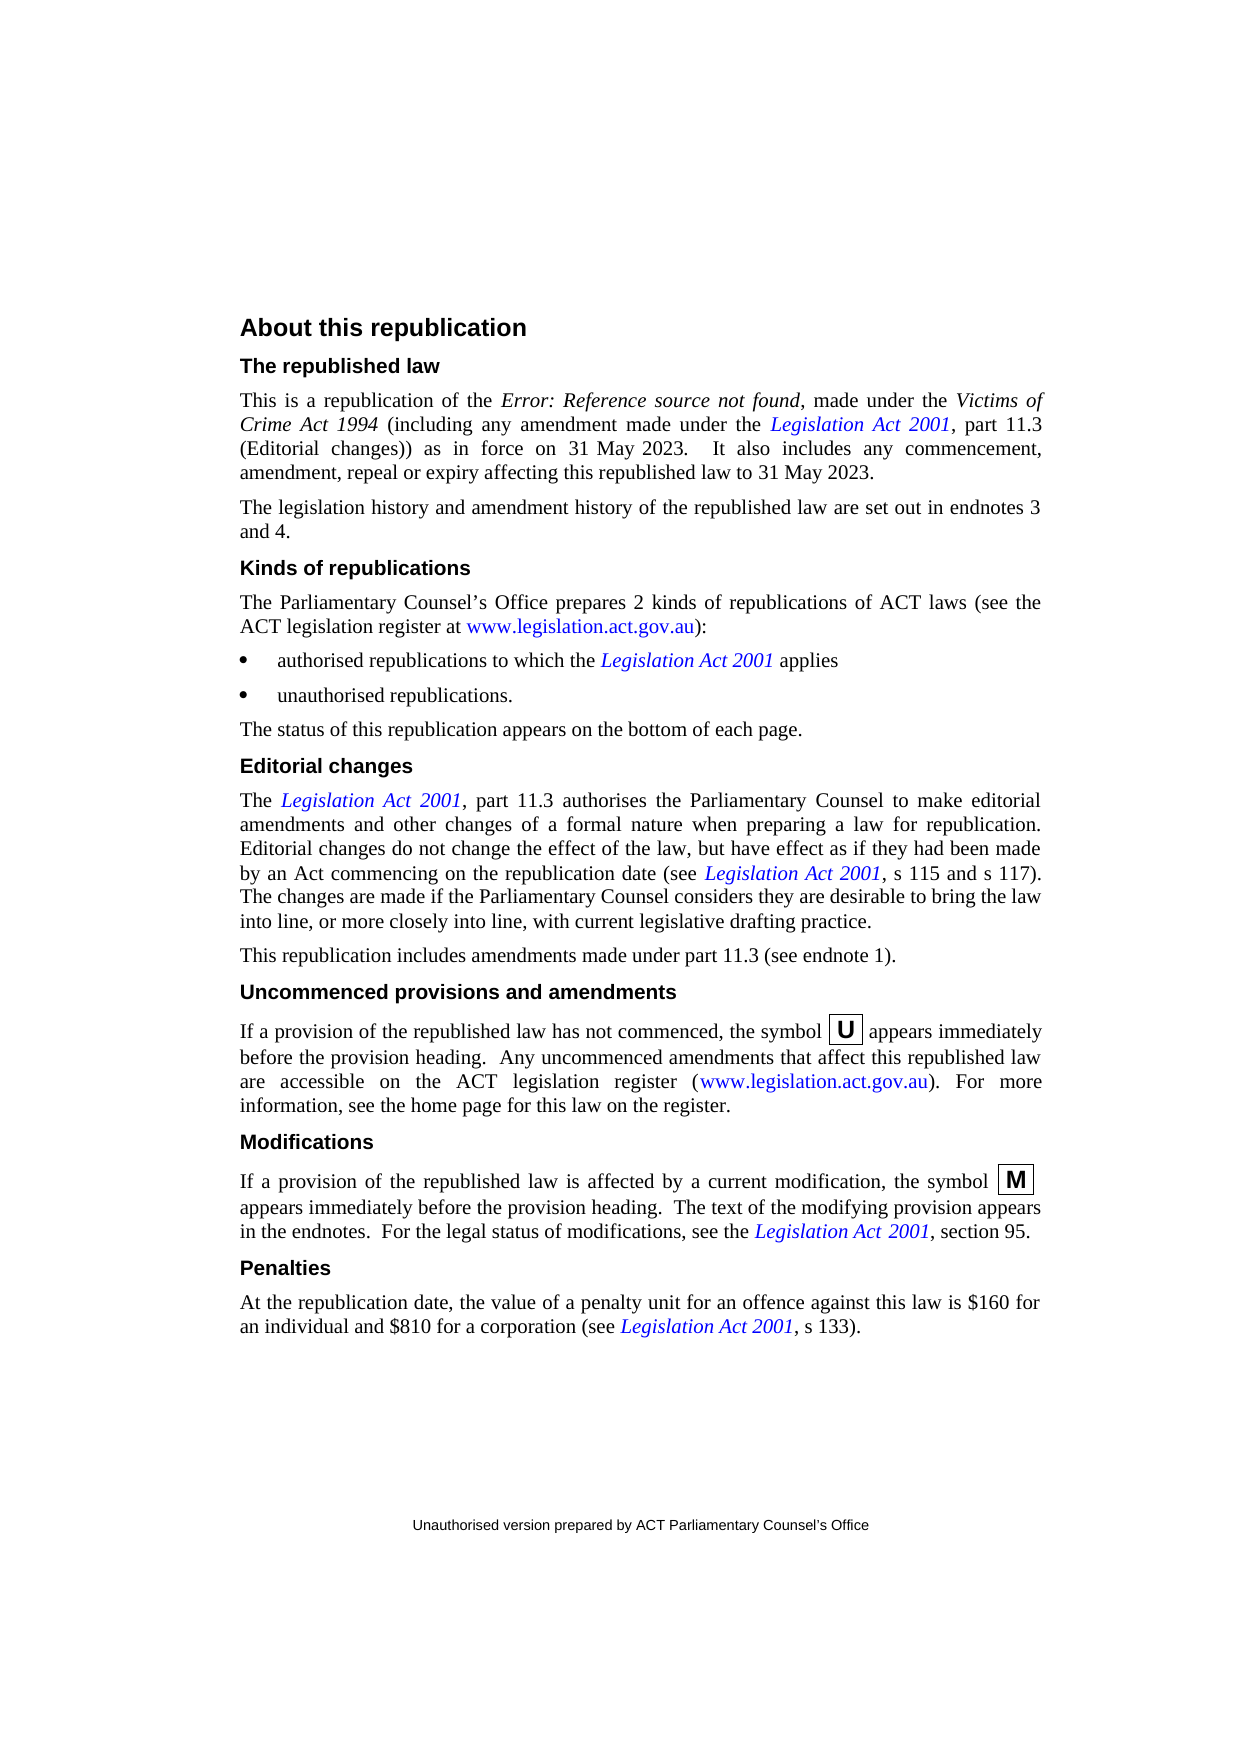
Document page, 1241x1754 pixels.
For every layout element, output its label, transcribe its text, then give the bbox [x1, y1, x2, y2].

text At the republication date, the value of a penalty unit for an offence against this law is $160 for an individual and $810 for a corporation (see Legislation Act 2001, s 133). [239, 1290, 1042, 1338]
text The Legislation Act 2001, part 11.3 authorises the Parliamentary Counsel to make editorial amendments and other changes of a formal nature when preparing a law for republication. Editorial changes do not change the effect of the law, but have effect as if they had been made by an Act commencing on the republication date (see Legislation Act 2001, s 115 and s 117). The changes are made if the Parliamentary Counsel considers they are desirable to bring the law into line, or more closely into line, with current legislative drafting practice. [239, 788, 1042, 933]
text This is a republication of the Victims of Crime Regulation 2000, made under the Victims of Crime Act 1994 (including any amendment made under the Legislation Act 2001, part 11.3 (Editorial changes)) as in force on 31 May 2023. It also includes any commencement, amendment, repeal or expiry affecting this republished law to 31 May 2023. [239, 388, 1042, 484]
text The Parliamentary Counsel’s Office prepares 2 kinds of republications of ACT laws (see the ACT legislation register at www.legislation.act.gov.au): [239, 590, 1042, 638]
text This republication includes amendments made under part 11.3 (see endnote 1). [239, 943, 1042, 967]
text unauthorised republications. [239, 683, 1042, 707]
text Penalties [239, 1255, 1042, 1279]
text The legislation history and amendment history of the republished law are set out in endnotes 3 and 4. [239, 495, 1042, 543]
text Editorial changes [239, 754, 1042, 778]
text Modifications [239, 1129, 1042, 1153]
text Uncommenced provisions and amendments [239, 979, 1042, 1003]
text If a provision of the republished law has not commenced, the symbol U appears immediately before the provision heading. Any uncommenced amendments that affect this republished law are accessible on the ACT legislation register (www.legislation.act.gov.au). For more information, see the home page for this law on the register. [239, 1014, 1042, 1117]
subtitle About this republication [239, 312, 1042, 341]
text The status of this republication appears on the bottom of each page. [239, 717, 1042, 741]
text The republished law [239, 354, 1042, 378]
text authorised republications to which the Legislation Act 2001 applies [239, 648, 1042, 672]
text Kinds of republications [239, 555, 1042, 579]
text If a provision of the republished law is affected by a current modification, the symbol M appears immediately before the provision heading. The text of the modifying provision appears in the endnotes. For the legal status of modifications, see the Legislation Act 2001, section 95. [239, 1164, 1042, 1243]
